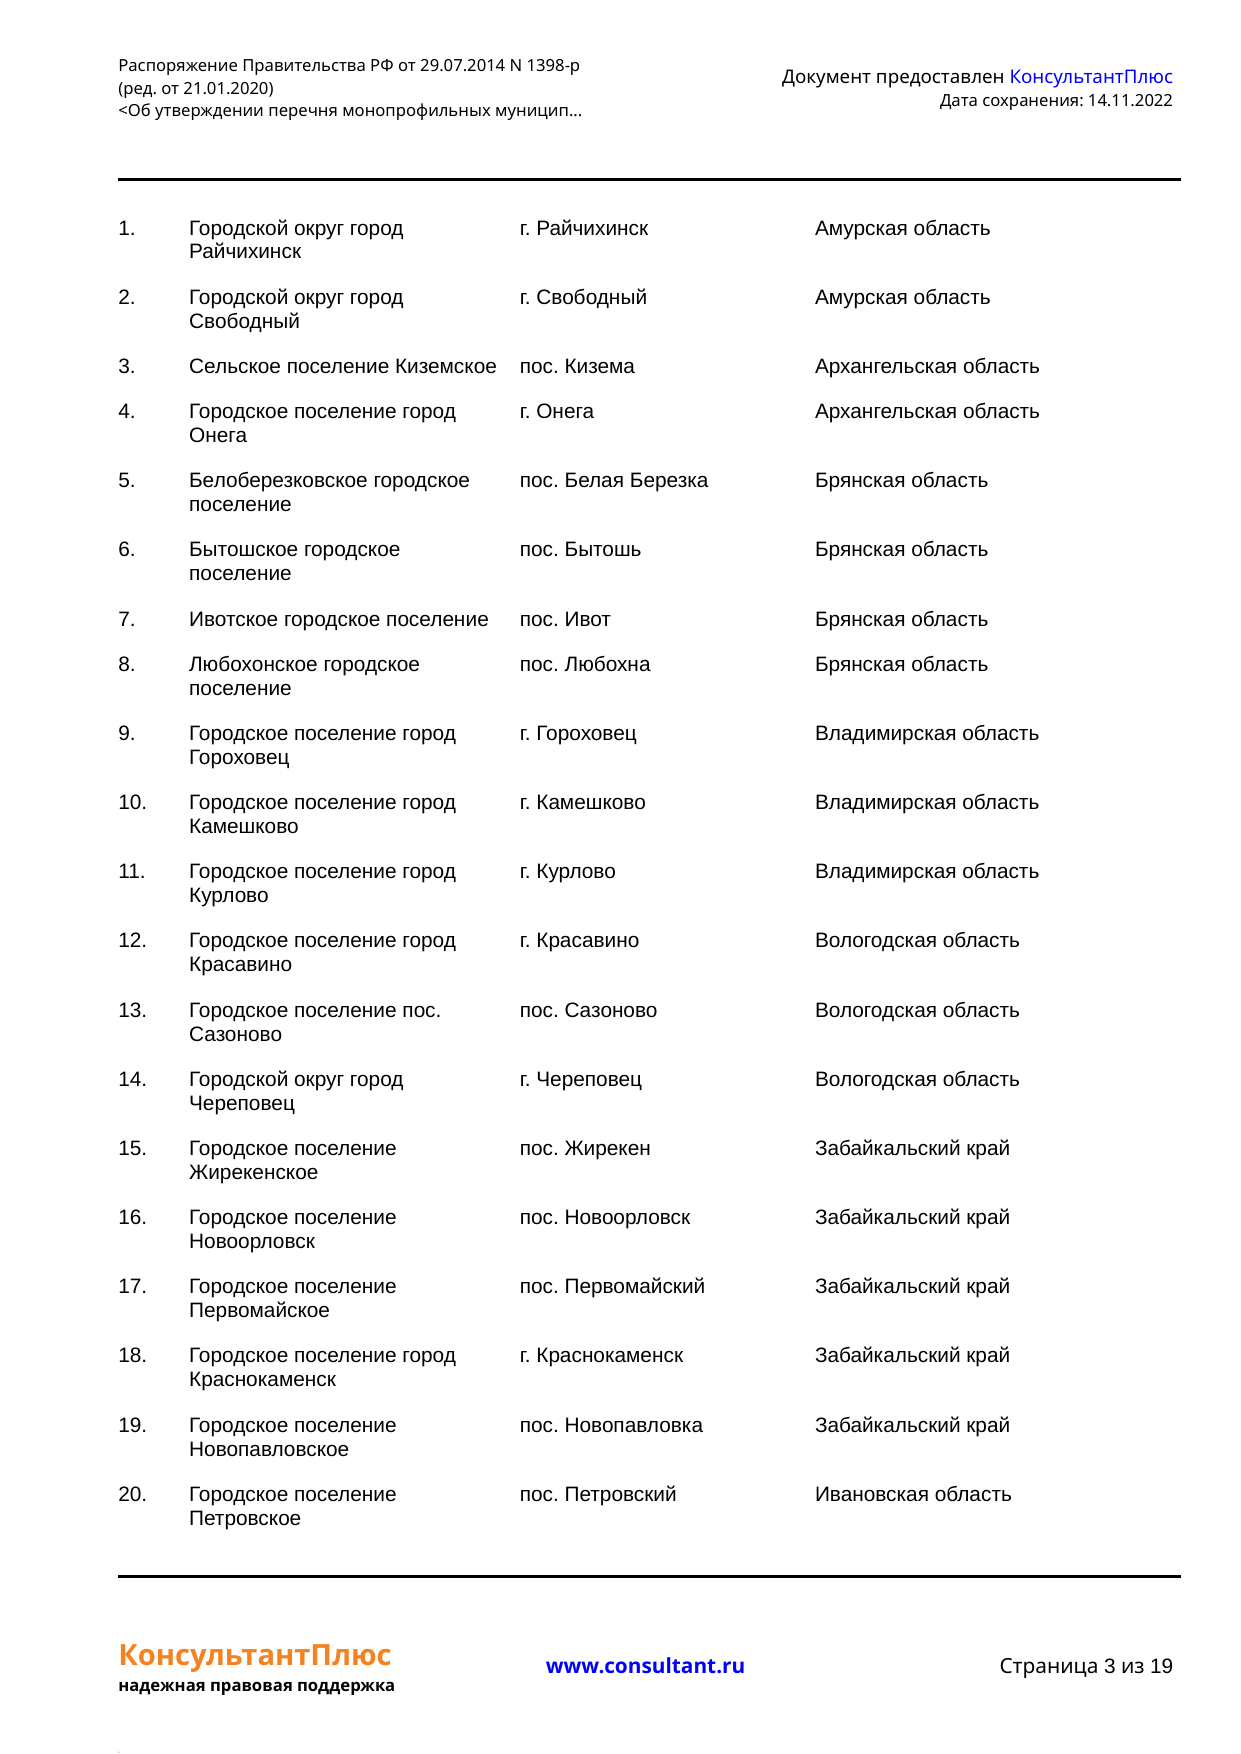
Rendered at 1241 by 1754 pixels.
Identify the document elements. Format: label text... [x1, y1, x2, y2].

table_cell г. Камешково [513, 779, 808, 848]
table_cell Ивановская область [808, 1471, 1056, 1540]
table_cell пос. Петровский [513, 1471, 808, 1540]
table_cell пос. Первомайский [513, 1264, 808, 1333]
table_cell 9. [112, 710, 182, 779]
table_cell Забайкальский край [808, 1125, 1056, 1194]
table_cell Амурская область [808, 205, 1056, 274]
table_cell г. Гороховец [513, 710, 808, 779]
table_cell Владимирская область [808, 849, 1056, 918]
table_cell Архангельская область [808, 343, 1056, 388]
table_cell Городское поселение Новоорловск [183, 1194, 513, 1263]
table_cell Городской округ город Череповец [183, 1056, 513, 1125]
table_cell 13. [112, 987, 182, 1056]
table_cell пос. Ивот [513, 596, 808, 641]
table_cell Городское поселение город Краснокаменск [183, 1333, 513, 1402]
table_cell г. Краснокаменск [513, 1333, 808, 1402]
table_cell Городское поселение Петровское [183, 1471, 513, 1540]
table_cell г. Онега [513, 388, 808, 457]
table_cell Белоберезковское городское поселение [183, 458, 513, 527]
table_cell г. Красавино [513, 918, 808, 987]
table_cell Городское поселение город Гороховец [183, 710, 513, 779]
table_cell 7. [112, 596, 182, 641]
table_cell Владимирская область [808, 710, 1056, 779]
table_cell 19. [112, 1402, 182, 1471]
table_cell пос. Бытошь [513, 527, 808, 596]
table_cell Забайкальский край [808, 1402, 1056, 1471]
table_cell 3. [112, 343, 182, 388]
table_cell 16. [112, 1194, 182, 1263]
table_cell 8. [112, 641, 182, 710]
table_cell г. Курлово [513, 849, 808, 918]
table_cell г. Череповец [513, 1056, 808, 1125]
table_cell Городское поселение город Курлово [183, 849, 513, 918]
table_cell Вологодская область [808, 1056, 1056, 1125]
table_cell Брянская область [808, 596, 1056, 641]
table_cell Владимирская область [808, 779, 1056, 848]
table_cell пос. Белая Березка [513, 458, 808, 527]
table_cell 15. [112, 1125, 182, 1194]
table_cell 20. [112, 1471, 182, 1540]
table_cell Ивотское городское поселение [183, 596, 513, 641]
table_cell Городской округ город Свободный [183, 274, 513, 343]
table_cell г. Райчихинск [513, 205, 808, 274]
table_cell Вологодская область [808, 987, 1056, 1056]
table_cell 1. [112, 205, 182, 274]
table_cell 12. [112, 918, 182, 987]
table_cell 2. [112, 274, 182, 343]
table_cell 11. [112, 849, 182, 918]
table_cell Городской округ город Райчихинск [183, 205, 513, 274]
table_cell Забайкальский край [808, 1264, 1056, 1333]
table_cell Городское поселение город Камешково [183, 779, 513, 848]
table_cell Любохонское городское поселение [183, 641, 513, 710]
table_cell Городское поселение Жирекенское [183, 1125, 513, 1194]
table_cell Брянская область [808, 527, 1056, 596]
table_cell Архангельская область [808, 388, 1056, 457]
table_cell Забайкальский край [808, 1194, 1056, 1263]
table_cell Вологодская область [808, 918, 1056, 987]
table_cell пос. Сазоново [513, 987, 808, 1056]
table_cell Городское поселение город Красавино [183, 918, 513, 987]
table_cell Бытошское городское поселение [183, 527, 513, 596]
table_cell Городское поселение город Онега [183, 388, 513, 457]
table_cell 10. [112, 779, 182, 848]
table_cell Брянская область [808, 641, 1056, 710]
table_cell Городское поселение Новопавловское [183, 1402, 513, 1471]
table_cell Амурская область [808, 274, 1056, 343]
table_cell г. Свободный [513, 274, 808, 343]
table_cell Забайкальский край [808, 1333, 1056, 1402]
table_cell Сельское поселение Киземское [183, 343, 513, 388]
table_cell 6. [112, 527, 182, 596]
table_cell пос. Любохна [513, 641, 808, 710]
table_cell 4. [112, 388, 182, 457]
table_cell Городское поселение Первомайское [183, 1264, 513, 1333]
table_cell 17. [112, 1264, 182, 1333]
table_cell пос. Кизема [513, 343, 808, 388]
table_cell Брянская область [808, 458, 1056, 527]
table_cell пос. Жирекен [513, 1125, 808, 1194]
table_cell пос. Новоорловск [513, 1194, 808, 1263]
table_cell 14. [112, 1056, 182, 1125]
table_cell 5. [112, 458, 182, 527]
table_cell пос. Новопавловка [513, 1402, 808, 1471]
table_cell 18. [112, 1333, 182, 1402]
table_cell Городское поселение пос. Сазоново [183, 987, 513, 1056]
